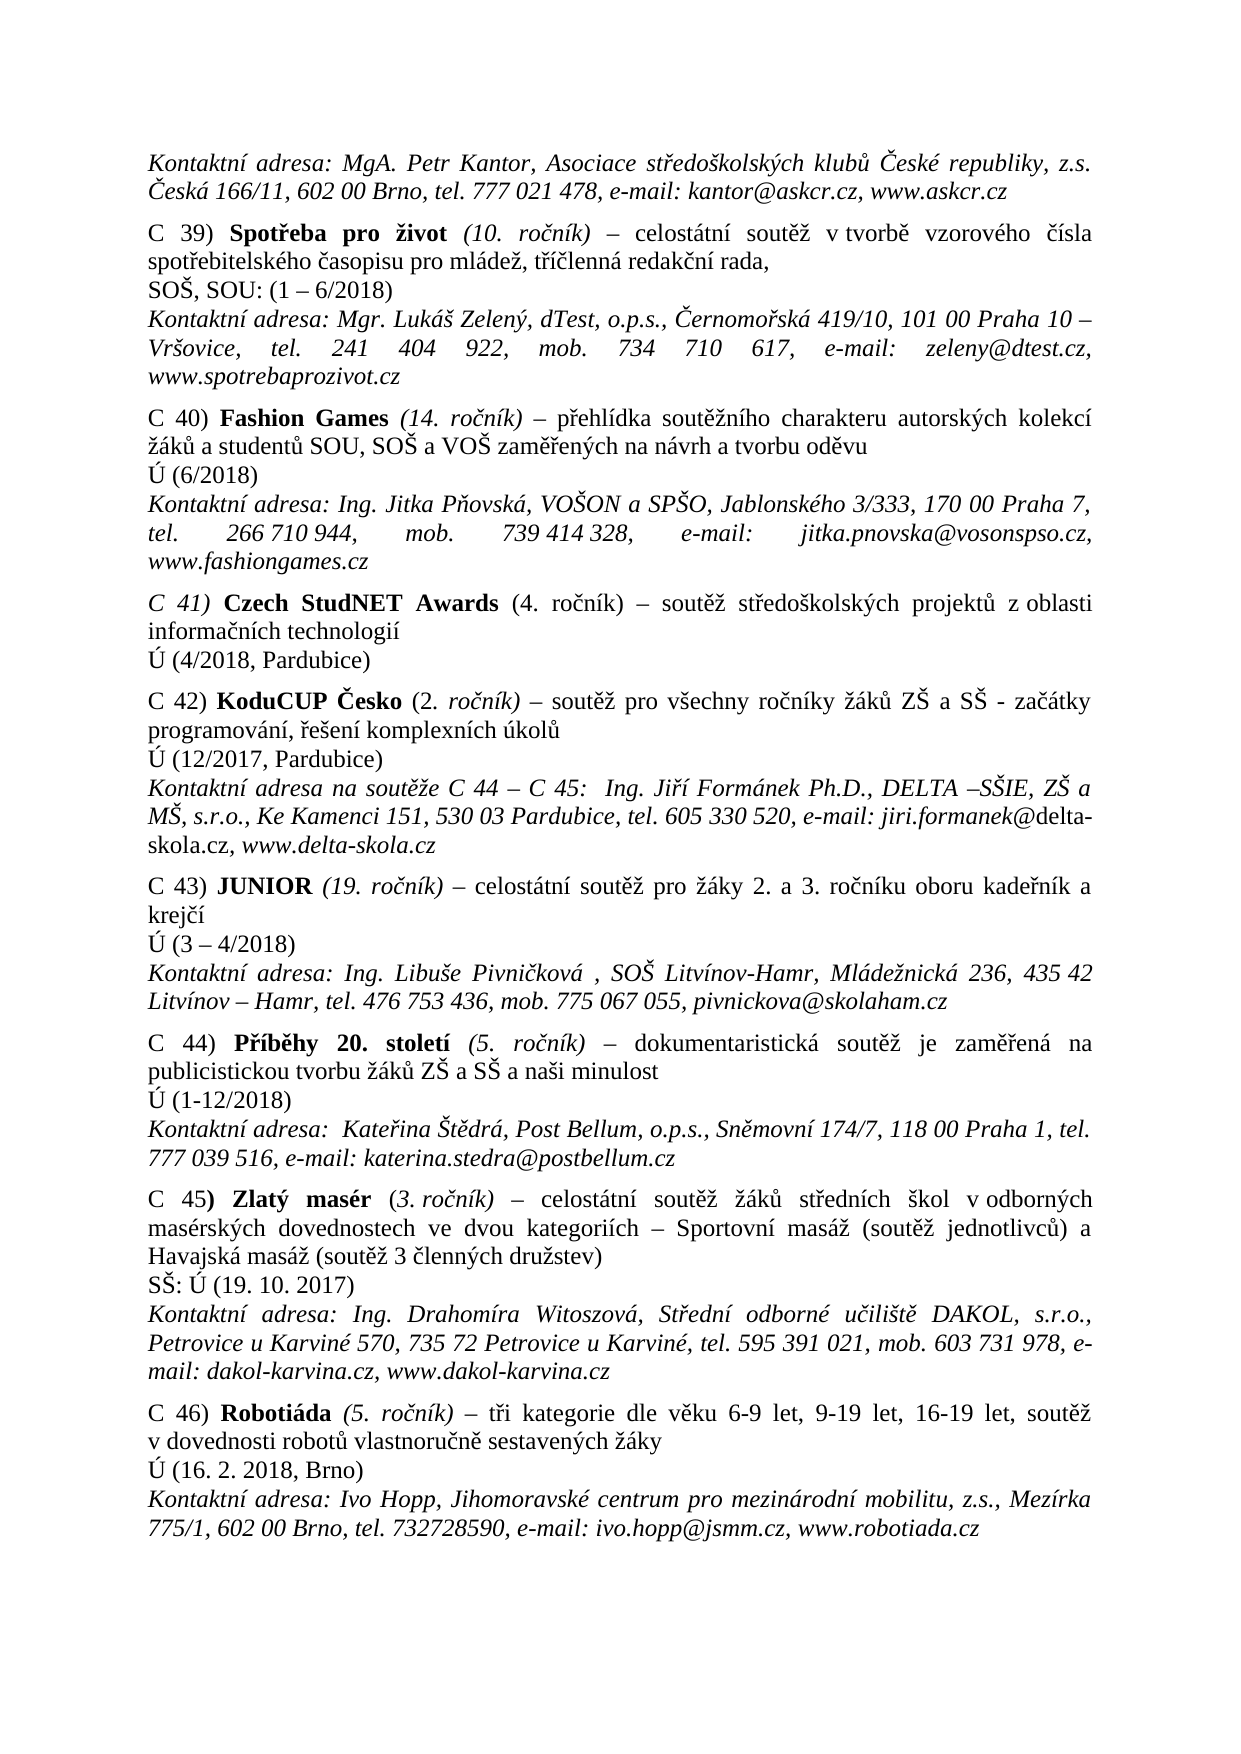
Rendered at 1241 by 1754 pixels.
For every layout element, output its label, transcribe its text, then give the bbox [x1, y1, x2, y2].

text C 43) JUNIOR (19. ročník) – celostátní soutěž pro žáky 2. a 3. ročníku oboru kadeřník a krejčí [148, 871, 1093, 929]
text Kontaktní adresa: Ivo Hopp, Jihomoravské centrum pro mezinárodní mobilitu, z.s., Mezírka 775/1, 602 00 Brno, tel. 732728590, e-mail: ivo.hopp@jsmm.cz, www.robotiada.cz [148, 1484, 1093, 1541]
text C 39) Spotřeba pro život (10. ročník) – celostátní soutěž v tvorbě vzorového čísla spotřebitelského časopisu pro mládež, tříčlenná redakční rada, [148, 218, 1093, 275]
text Kontaktní adresa: Ing. Drahomíra Witoszová, Střední odborné učiliště DAKOL, s.r.o., Petrovice u Karviné 570, 735 72 Petrovice u Karviné, tel. 595 391 021, mob. 603 731 978, e-mail: dakol-karvina.cz, www.dakol-karvina.cz [148, 1299, 1093, 1385]
text SOŠ, SOU: (1 – 6/2018) [148, 275, 1093, 304]
text Kontaktní adresa: Ing. Libuše Pivničková , SOŠ Litvínov-Hamr, Mládežnická 236, 435 42 Litvínov – Hamr, tel. 476 753 436, mob. 775 067 055, pivnickova@skolaham.cz [148, 958, 1093, 1015]
text Ú (16. 2. 2018, Brno) [148, 1455, 1093, 1484]
text C 42) KoduCUP Česko (2. ročník) – soutěž pro všechny ročníky žáků ZŠ a SŠ - začátky programování, řešení komplexních úkolů [148, 686, 1093, 744]
text SŠ: Ú (19. 10. 2017) [148, 1270, 1093, 1299]
text Ú (3 – 4/2018) [148, 929, 1093, 958]
text Kontaktní adresa: Mgr. Lukáš Zelený, dTest, o.p.s., Černomořská 419/10, 101 00 Praha 10 – Vršovice, tel. 241 404 922, mob. 734 710 617, e-mail: zeleny@dtest.cz, www.spotrebaprozivot.cz [148, 304, 1093, 390]
text Kontaktní adresa na soutěže C 44 – C 45: Ing. Jiří Formánek Ph.D., DELTA –SŠIE, ZŠ a MŠ, s.r.o., Ke Kamenci 151, 530 03 Pardubice, tel. 605 330 520, e-mail: jiri.formanek@delta-skola.cz, www.delta-skola.cz [148, 773, 1093, 859]
text Kontaktní adresa: MgA. Petr Kantor, Asociace středoškolských klubů České republiky, z.s. Česká 166/11, 602 00 Brno, tel. 777 021 478, e-mail: kantor@askcr.cz, www.askcr.cz [148, 148, 1093, 205]
text Ú (6/2018) [148, 460, 1093, 489]
text C 41) Czech StudNET Awards (4. ročník) – soutěž středoškolských projektů z oblasti informačních technologií [148, 588, 1093, 645]
text C 44) Příběhy 20. století (5. ročník) – dokumentaristická soutěž je zaměřená na publicistickou tvorbu žáků ZŠ a SŠ a naši minulost [148, 1028, 1093, 1085]
text Kontaktní adresa: Kateřina Štědrá, Post Bellum, o.p.s., Sněmovní 174/7, 118 00 Praha 1, tel. 777 039 516, e-mail: katerina.stedra@postbellum.cz [148, 1114, 1093, 1171]
text Ú (4/2018, Pardubice) [148, 645, 1093, 674]
text Ú (1-12/2018) [148, 1085, 1093, 1114]
text Ú (12/2017, Pardubice) [148, 744, 1093, 773]
text C 46) Robotiáda (5. ročník) – tři kategorie dle věku 6-9 let, 9-19 let, 16-19 let, soutěž v dovednosti robotů vlastnoručně sestavených žáky [148, 1398, 1093, 1455]
text Kontaktní adresa: Ing. Jitka Pňovská, VOŠON a SPŠO, Jablonského 3/333, 170 00 Praha 7, tel. 266 710 944, mob. 739 414 328, e-mail: jitka.pnovska@vosonspso.cz, www.fashiongames.cz [148, 489, 1093, 575]
text C 45) Zlatý masér (3. ročník) – celostátní soutěž žáků středních škol v odborných masérských dovednostech ve dvou kategoriích – Sportovní masáž (soutěž jednotlivců) a Havajská masáž (soutěž 3 členných družstev) [148, 1184, 1093, 1270]
text C 40) Fashion Games (14. ročník) – přehlídka soutěžního charakteru autorských kolekcí žáků a studentů SOU, SOŠ a VOŠ zaměřených na návrh a tvorbu oděvu [148, 403, 1093, 460]
